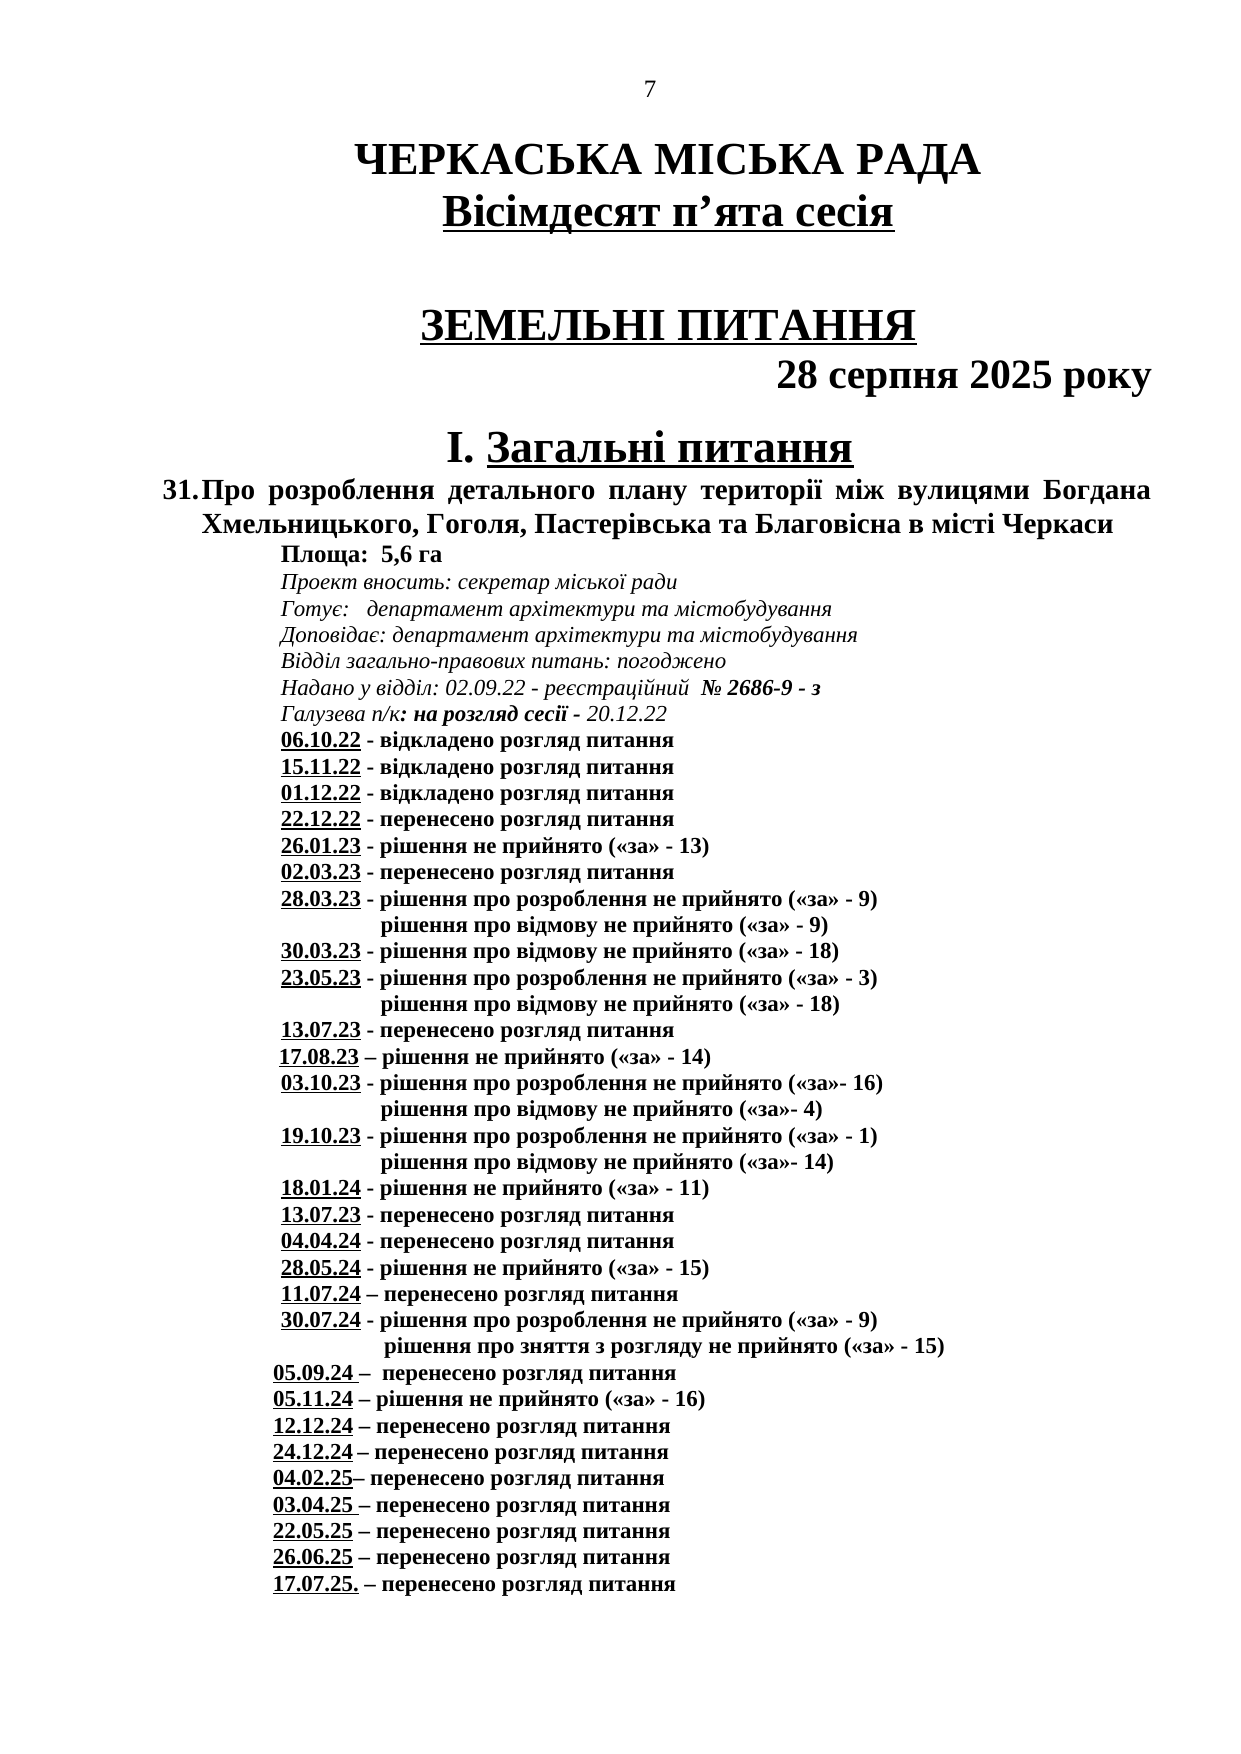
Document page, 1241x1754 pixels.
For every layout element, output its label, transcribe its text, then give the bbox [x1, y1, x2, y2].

text рішення про відмову не прийнято («за» - 18) [354, 990, 1152, 1016]
text Галузева п/к: на розгляд сесії - 20.12.22 [281, 700, 1152, 726]
text 04.02.25– перенесено розгляд питання [273, 1464, 1152, 1491]
list – перенесено розгляд питання [273, 1438, 1152, 1464]
text 28 серпня 2025 року [148, 350, 1152, 398]
text 13.07.23 - перенесено розгляд питання [281, 1016, 1152, 1043]
text ЧЕРКАСЬКА МІСЬКА РАДА [185, 131, 1152, 184]
text І. Загальні питання [148, 420, 1152, 472]
text 11.07.24 – перенесено розгляд питання [281, 1280, 1152, 1306]
text Готує: департамент архітектури та містобудування [281, 595, 1152, 621]
text 28.05.24 - рішення не прийнято («за» - 15) [281, 1253, 1152, 1280]
text 04.04.24 - перенесено розгляд питання [281, 1227, 1152, 1253]
text рішення про відмову не прийнято («за» - 9) [354, 911, 1152, 937]
text 12.12.24 – перенесено розгляд питання [148, 1412, 1152, 1438]
text рішення про зняття з розгляду не прийнято («за» - 15) [384, 1333, 1152, 1359]
text 06.10.22 - відкладено розгляд питання [281, 726, 1152, 753]
text 26.01.23 - рішення не прийнято («за» - 13) [281, 832, 1152, 858]
text 02.03.23 - перенесено розгляд питання [281, 858, 1152, 884]
text 30.03.23 - рішення про відмову не прийнято («за» - 18) [281, 937, 1152, 964]
text Вісімдесят п’ята сесія [185, 184, 1152, 237]
text 05.11.24 – рішення не прийнято («за» - 16) [148, 1385, 1152, 1412]
text Надано у відділ: 02.09.22 - реєстраційний № 2686-9 - з [281, 674, 1152, 700]
text 03.04.25 – перенесено розгляд питання [273, 1491, 1152, 1517]
text 26.06.25 – перенесено розгляд питання [273, 1543, 1152, 1570]
text ЗЕМЕЛЬНІ ПИТАННЯ [185, 297, 1152, 350]
text рішення про відмову не прийнято («за»- 14) [354, 1148, 1152, 1174]
text 17.08.23 – рішення не прийнято («за» - 14) [148, 1043, 1152, 1069]
text 17.07.25. – перенесено розгляд питання [273, 1570, 1152, 1596]
text Відділ загально-правових питань: погоджено [281, 647, 1152, 674]
text 05.09.24 – перенесено розгляд питання [148, 1359, 1152, 1385]
text Проект вносить: секретар міської ради [281, 568, 1152, 595]
text Площа: 5,6 га [281, 539, 1152, 568]
text 23.05.23 - рішення про розроблення не прийнято («за» - 3) [281, 964, 1152, 990]
text 19.10.23 - рішення про розроблення не прийнято («за» - 1) [281, 1122, 1152, 1148]
text 15.11.22 - відкладено розгляд питання [281, 753, 1152, 779]
text рішення про відмову не прийнято («за»- 4) [354, 1095, 1152, 1122]
text 28.03.23 - рішення про розроблення не прийнято («за» - 9) [281, 884, 1152, 911]
text 03.10.23 - рішення про розроблення не прийнято («за»- 16) [281, 1069, 1152, 1095]
text 30.07.24 - рішення про розроблення не прийнято («за» - 9) [281, 1306, 1152, 1333]
text 18.01.24 - рішення не прийнято («за» - 11) [281, 1174, 1152, 1201]
list Про розроблення детального плану території між вулицями Богдана Хмельницького, Гоголя, Пастерівська та Благовісна в місті Черкаси [162, 472, 1152, 539]
text 01.12.22 - відкладено розгляд питання [281, 779, 1152, 806]
text 22.05.25 – перенесено розгляд питання [273, 1517, 1152, 1543]
text 22.12.22 - перенесено розгляд питання [281, 806, 1152, 832]
text Доповідає: департамент архітектури та містобудування [281, 621, 1152, 647]
text 13.07.23 - перенесено розгляд питання [281, 1201, 1152, 1227]
